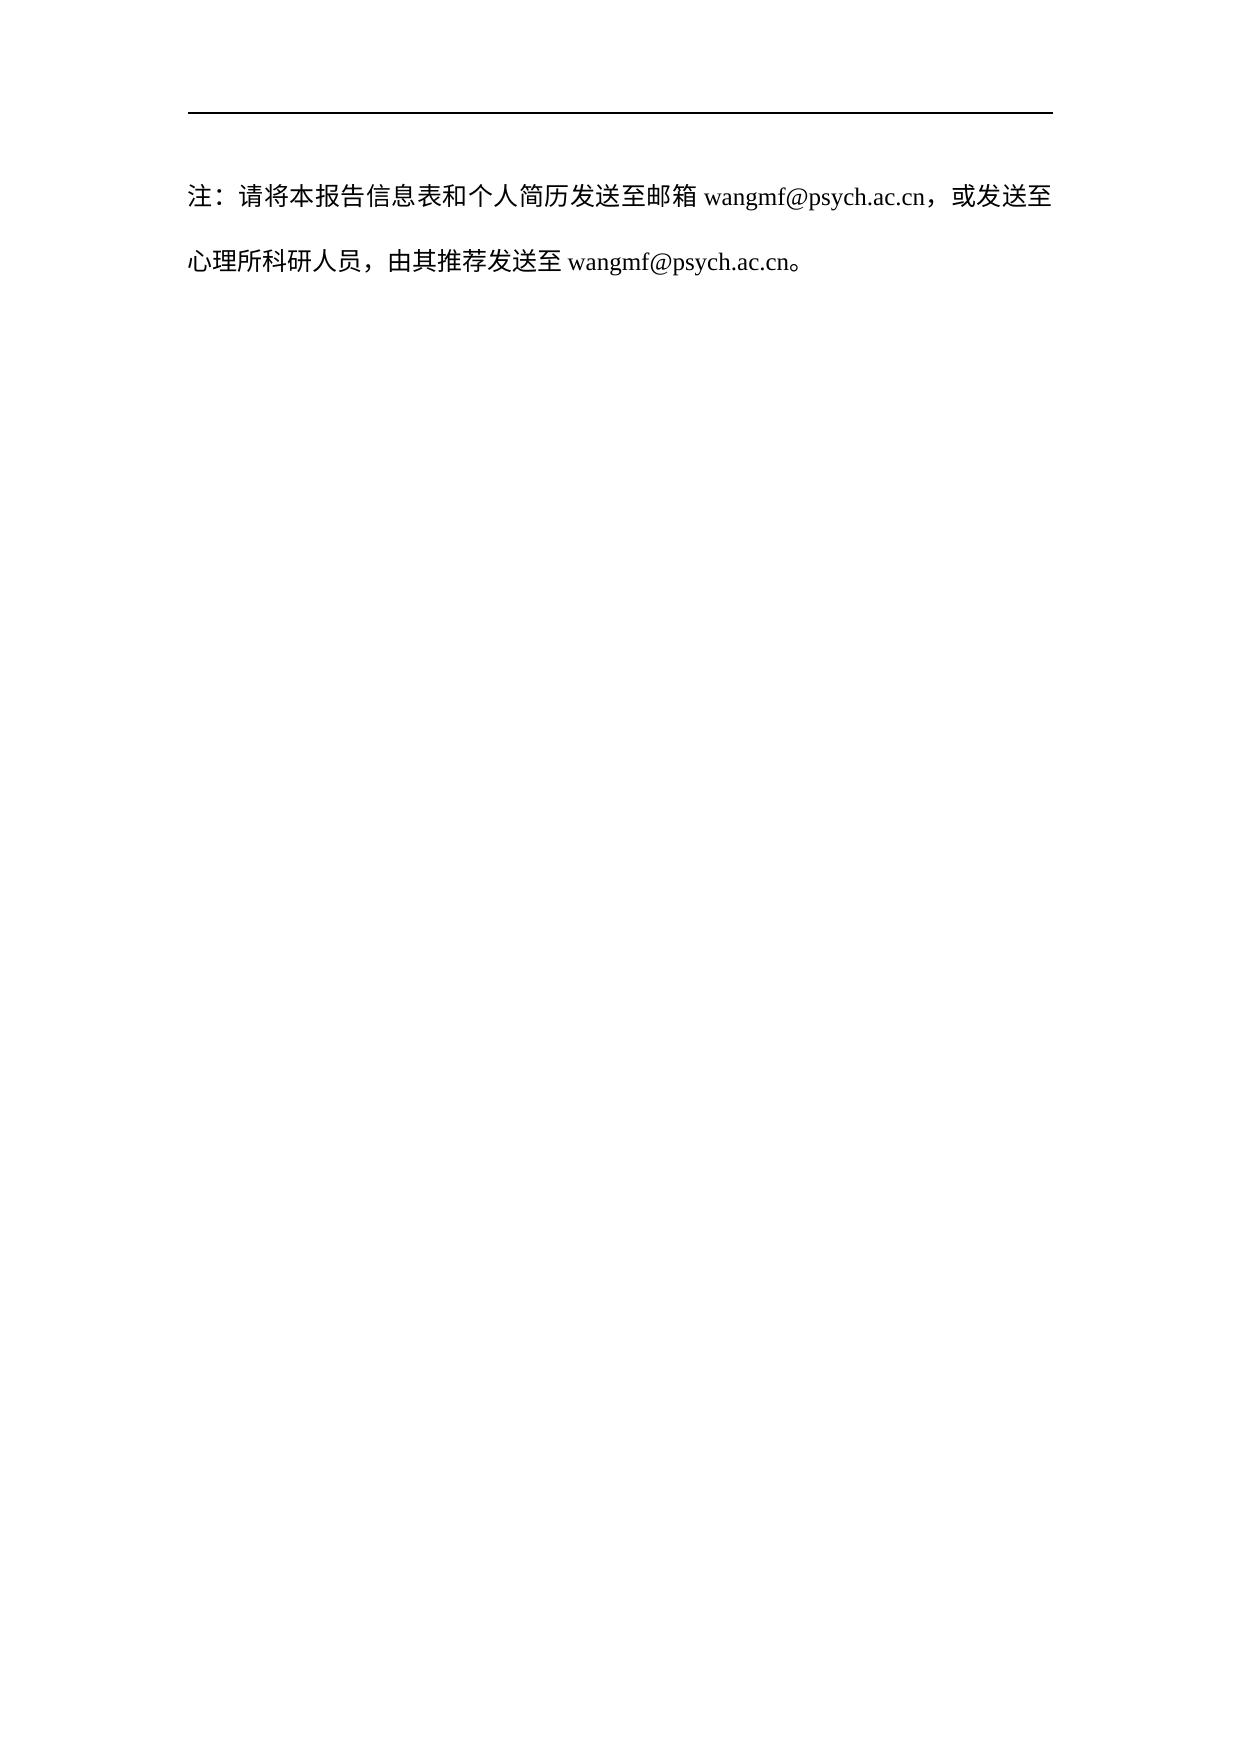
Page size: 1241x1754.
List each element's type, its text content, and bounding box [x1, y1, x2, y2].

text 注：请将本报告信息表和个人简历发送至邮箱wangmf@psych.ac.cn，或发送至心理所科研人员，由其推荐发送至wangmf@psych.ac.cn。 [187, 162, 1053, 292]
